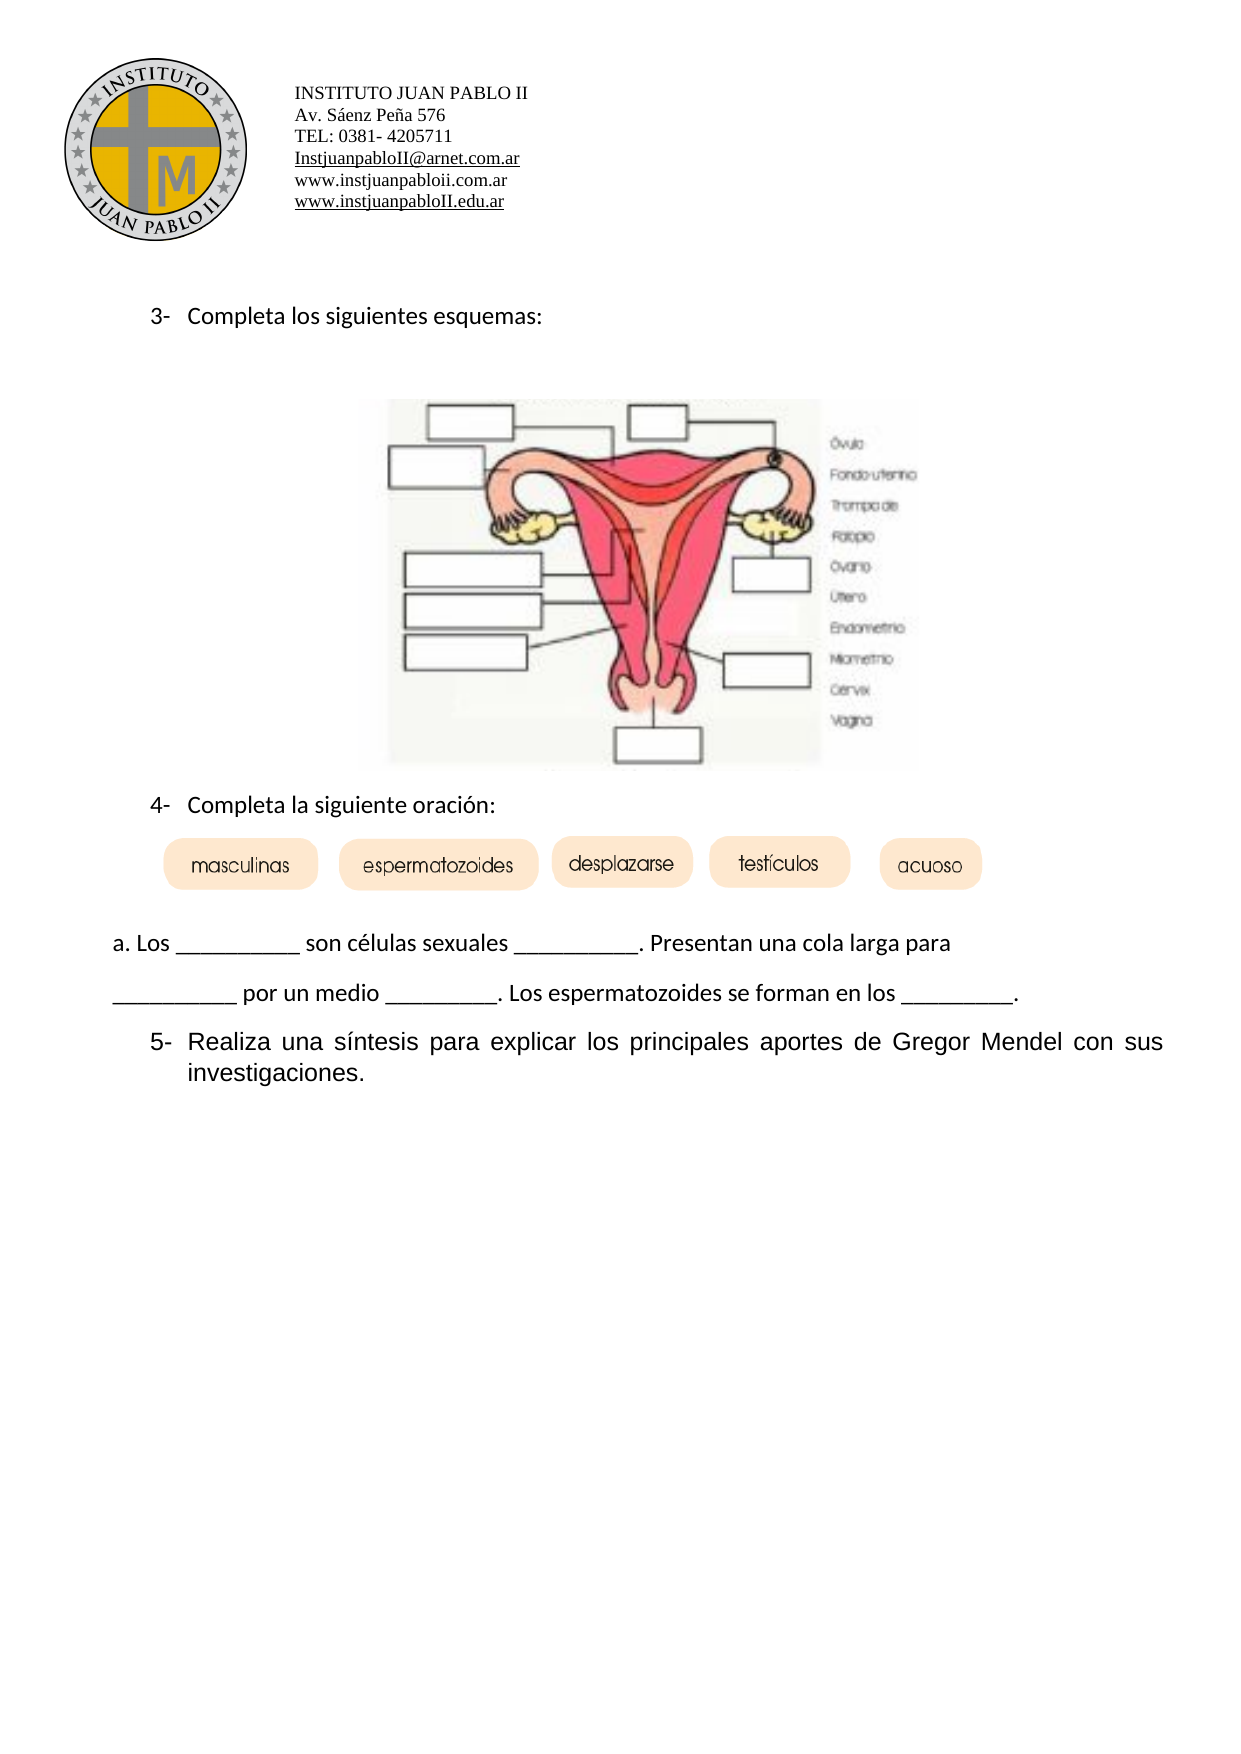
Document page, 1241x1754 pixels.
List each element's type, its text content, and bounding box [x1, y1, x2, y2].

picture [150, 822, 1005, 909]
list Realiza una síntesis para explicar los principales aportes de Gregor Mendel con sus investigaciones. [150, 1026, 1165, 1086]
list Completa la siguiente oración: [150, 789, 1165, 820]
picture [358, 399, 920, 771]
text a. Los __________ son células sexuales __________. Presentan una cola larga para [112, 927, 1165, 958]
picture [64, 58, 247, 245]
list Completa los siguientes esquemas: [150, 300, 1165, 331]
text __________ por un medio _________. Los espermatozoides se forman en los _________. [112, 977, 1165, 1007]
